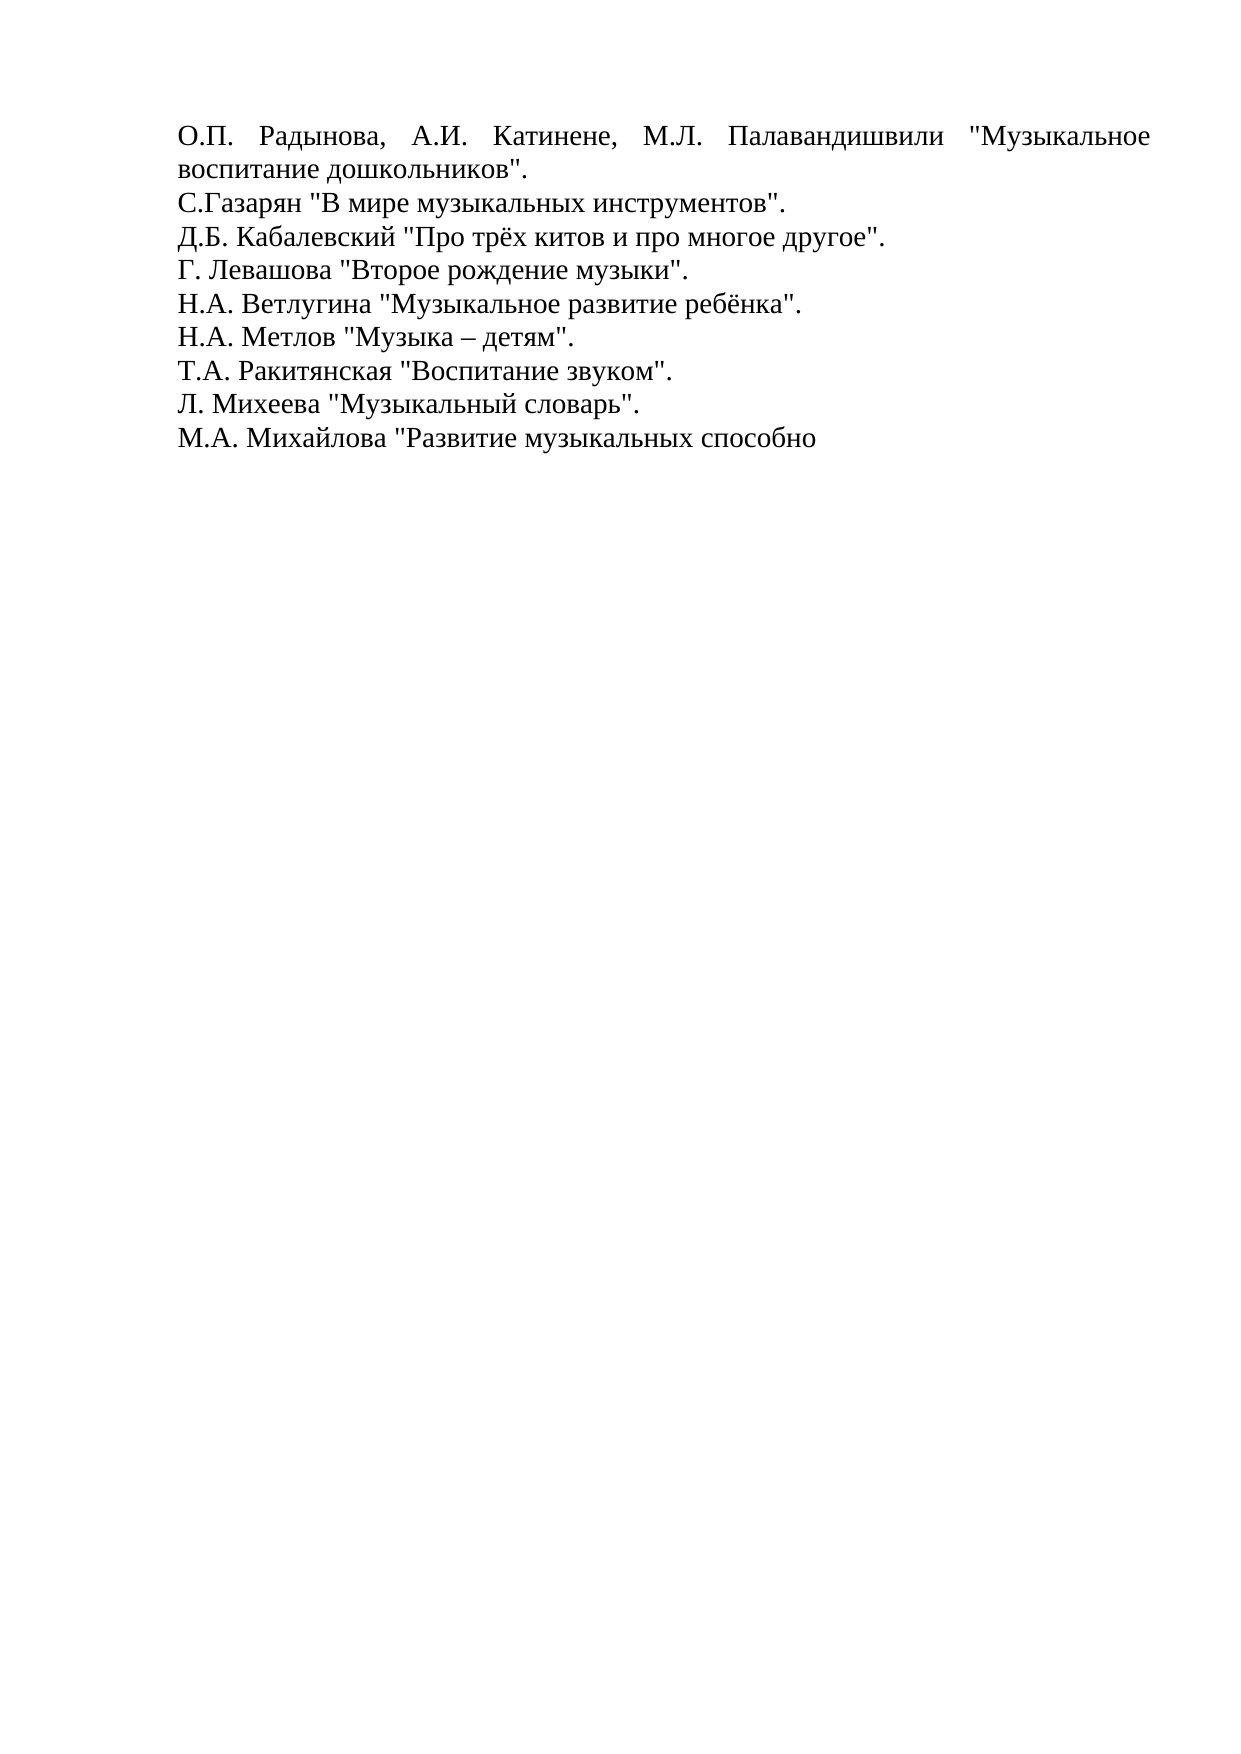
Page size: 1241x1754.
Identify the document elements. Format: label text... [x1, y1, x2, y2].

text О.П. Радынова, А.И. Катинене, М.Л. Палавандишвили "Музыкальное воспитание дошкольников". [177, 118, 1152, 185]
text Л. Михеева "Музыкальный словарь". [177, 386, 1152, 420]
text Г. Левашова "Второе рождение музыки". [177, 252, 1152, 286]
text Н.А. Метлов "Музыка – детям". [177, 319, 1152, 353]
text Д.Б. Кабалевский "Про трёх китов и про многое другое". [177, 219, 1152, 252]
text М.А. Михайлова "Развитие музыкальных способно [177, 420, 1152, 453]
text С.Газарян "В мире музыкальных инструментов". [177, 185, 1152, 219]
text Т.А. Ракитянская "Воспитание звуком". [177, 353, 1152, 386]
text Н.А. Ветлугина "Музыкальное развитие ребёнка". [177, 286, 1152, 319]
